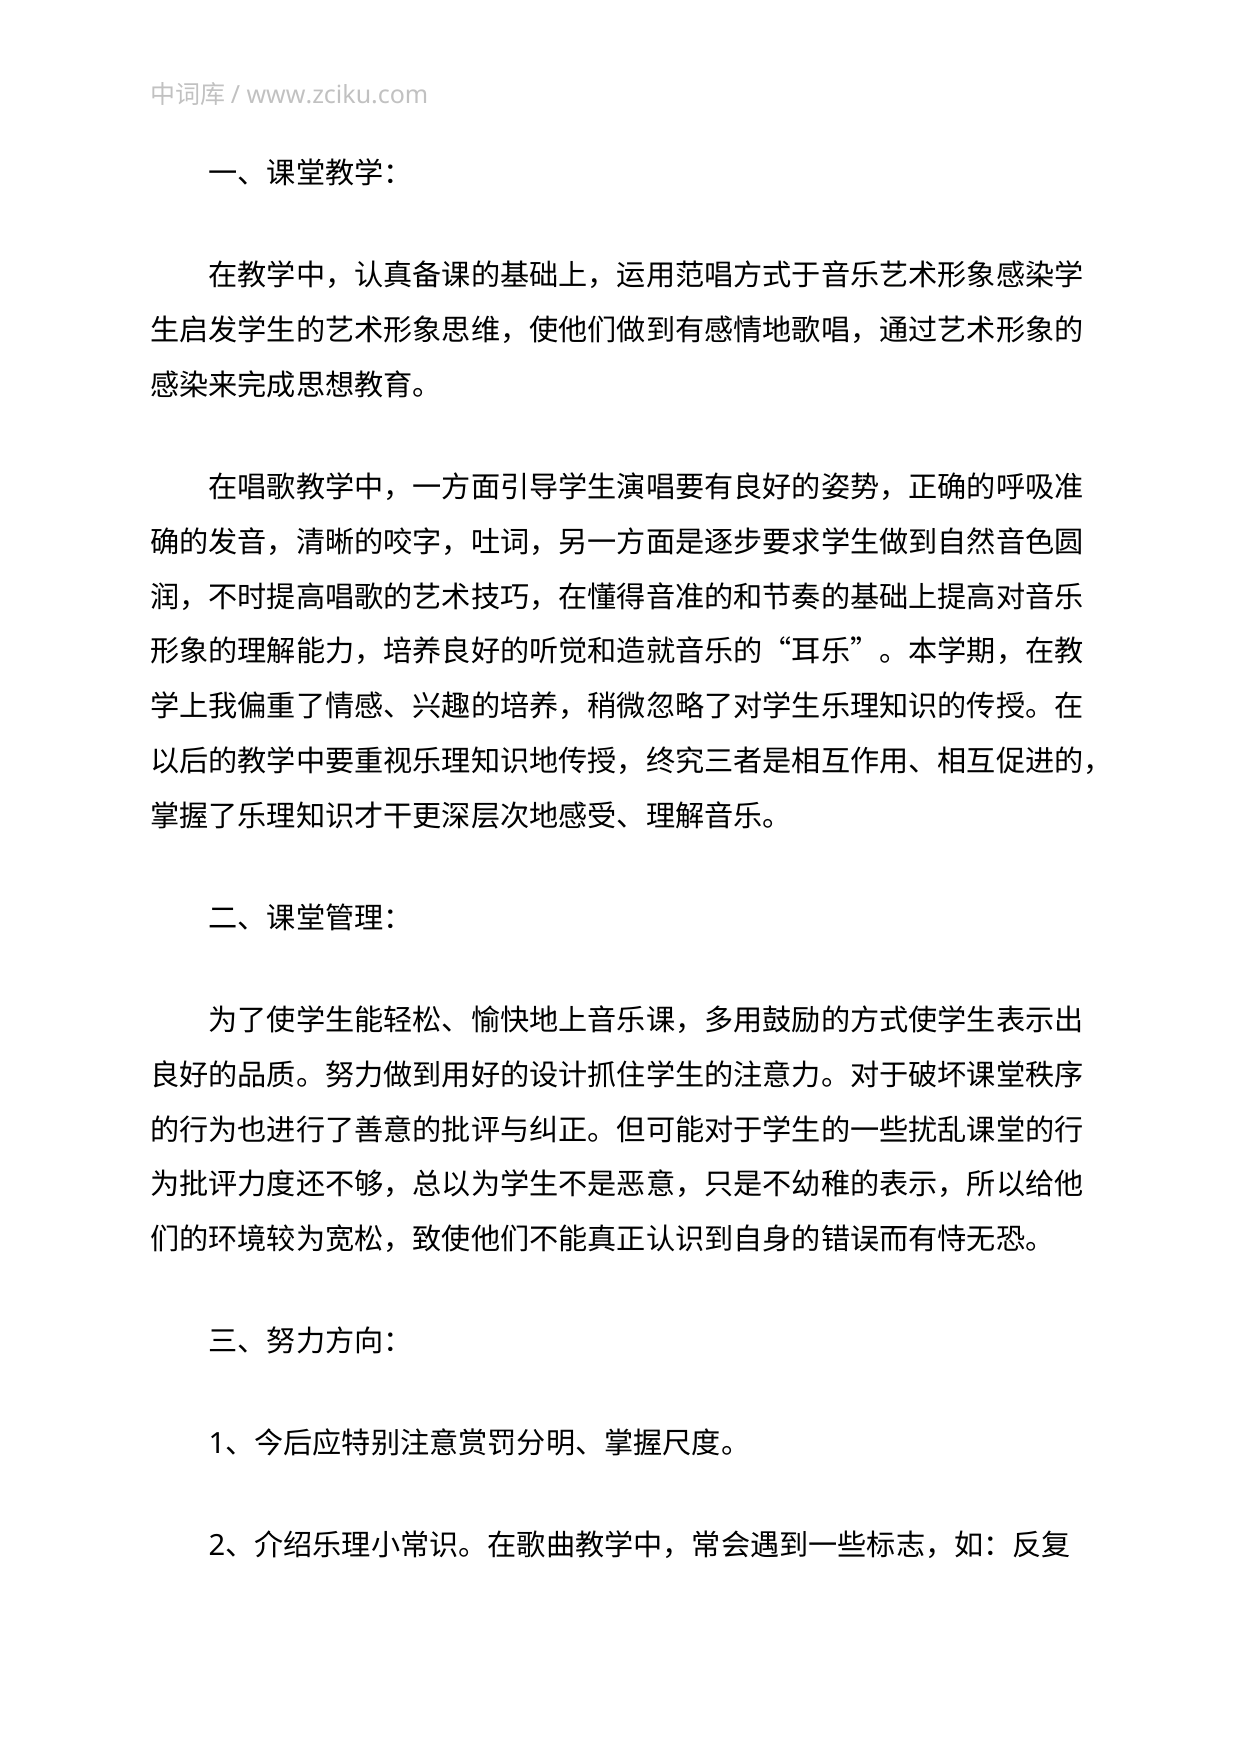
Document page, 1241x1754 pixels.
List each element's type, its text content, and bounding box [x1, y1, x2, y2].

text 1、今后应特别注意赏罚分明、掌握尺度。 [150, 1419, 1090, 1462]
text 三、努力方向： [150, 1318, 1090, 1360]
text 在唱歌教学中，一方面引导学生演唱要有良好的姿势，正确的呼吸准确的发音，清晰的咬字，吐词，另一方面是逐步要求学生做到自然音色圆润，不时提高唱歌的艺术技巧，在懂得音准的和节奏的基础上提高对音乐形象的理解能力，培养良好的听觉和造就音乐的“耳乐”。本学期，在教学上我偏重了情感、兴趣的培养，稍微忽略了对学生乐理知识的传授。在以后的教学中要重视乐理知识地传授，终究三者是相互作用、相互促进的，掌握了乐理知识才干更深层次地感受、理解音乐。 [150, 463, 1090, 835]
text 二、课堂管理： [150, 894, 1090, 937]
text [150, 1521, 1090, 1564]
text 为了使学生能轻松、愉快地上音乐课，多用鼓励的方式使学生表示出良好的品质。努力做到用好的设计抓住学生的注意力。对于破坏课堂秩序的行为也进行了善意的批评与纠正。但可能对于学生的一些扰乱课堂的行为批评力度还不够，总以为学生不是恶意，只是不幼稚的表示，所以给他们的环境较为宽松，致使他们不能真正认识到自身的错误而有恃无恐。 [150, 996, 1090, 1258]
text 一、课堂教学： [150, 150, 1090, 192]
text 在教学中，认真备课的基础上，运用范唱方式于音乐艺术形象感染学生启发学生的艺术形象思维，使他们做到有感情地歌唱，通过艺术形象的感染来完成思想教育。 [150, 252, 1090, 404]
